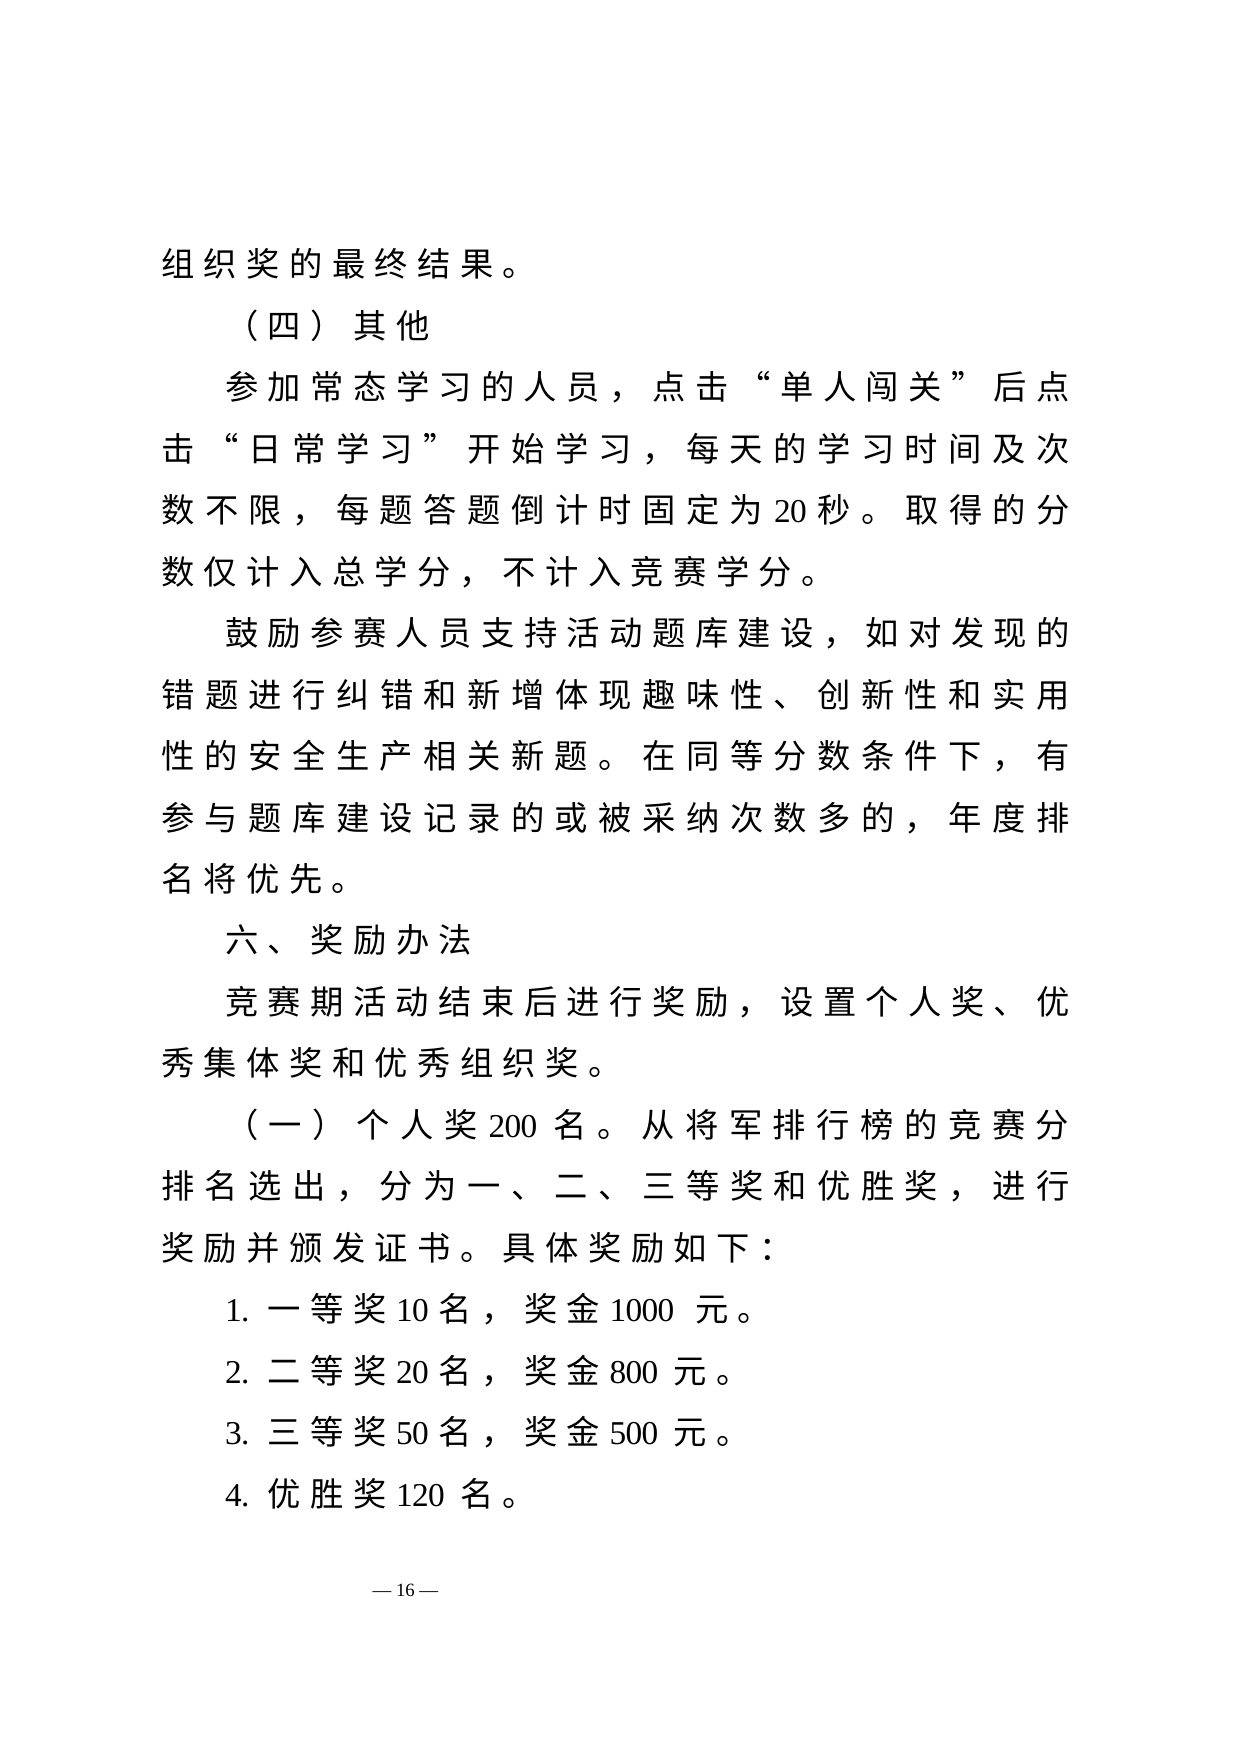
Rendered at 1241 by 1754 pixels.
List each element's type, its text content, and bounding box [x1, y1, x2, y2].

text （一）个人奖200名。从将军排行榜的竞赛分排名选出，分为一、二、三等奖和优胜奖，进行奖励并颁发证书。具体奖励如下： [161, 1092, 1079, 1276]
text 竞赛期活动结束后进行奖励，设置个人奖、优秀集体奖和优秀组织奖。 [161, 969, 1079, 1092]
text 鼓励参赛人员支持活动题库建设，如对发现的错题进行纠错和新增体现趣味性、创新性和实用性的安全生产相关新题。在同等分数条件下，有参与题库建设记录的或被采纳次数多的，年度排名将优先。 [161, 600, 1079, 908]
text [161, 232, 1079, 293]
text 1.一等奖10名，奖金1000元。 [161, 1276, 1079, 1338]
text 2.二等奖20名，奖金800元。 [161, 1338, 1079, 1399]
text 4.优胜奖120名。 [161, 1461, 1079, 1522]
text 六、奖励办法 [161, 908, 1079, 969]
text 3.三等奖50名，奖金500元。 [161, 1399, 1079, 1461]
text 参加常态学习的人员，点击“单人闯关”后点击“日常学习”开始学习，每天的学习时间及次数不限，每题答题倒计时固定为20秒。取得的分数仅计入总学分，不计入竞赛学分。 [161, 354, 1079, 600]
text （四）其他 [161, 293, 1079, 354]
